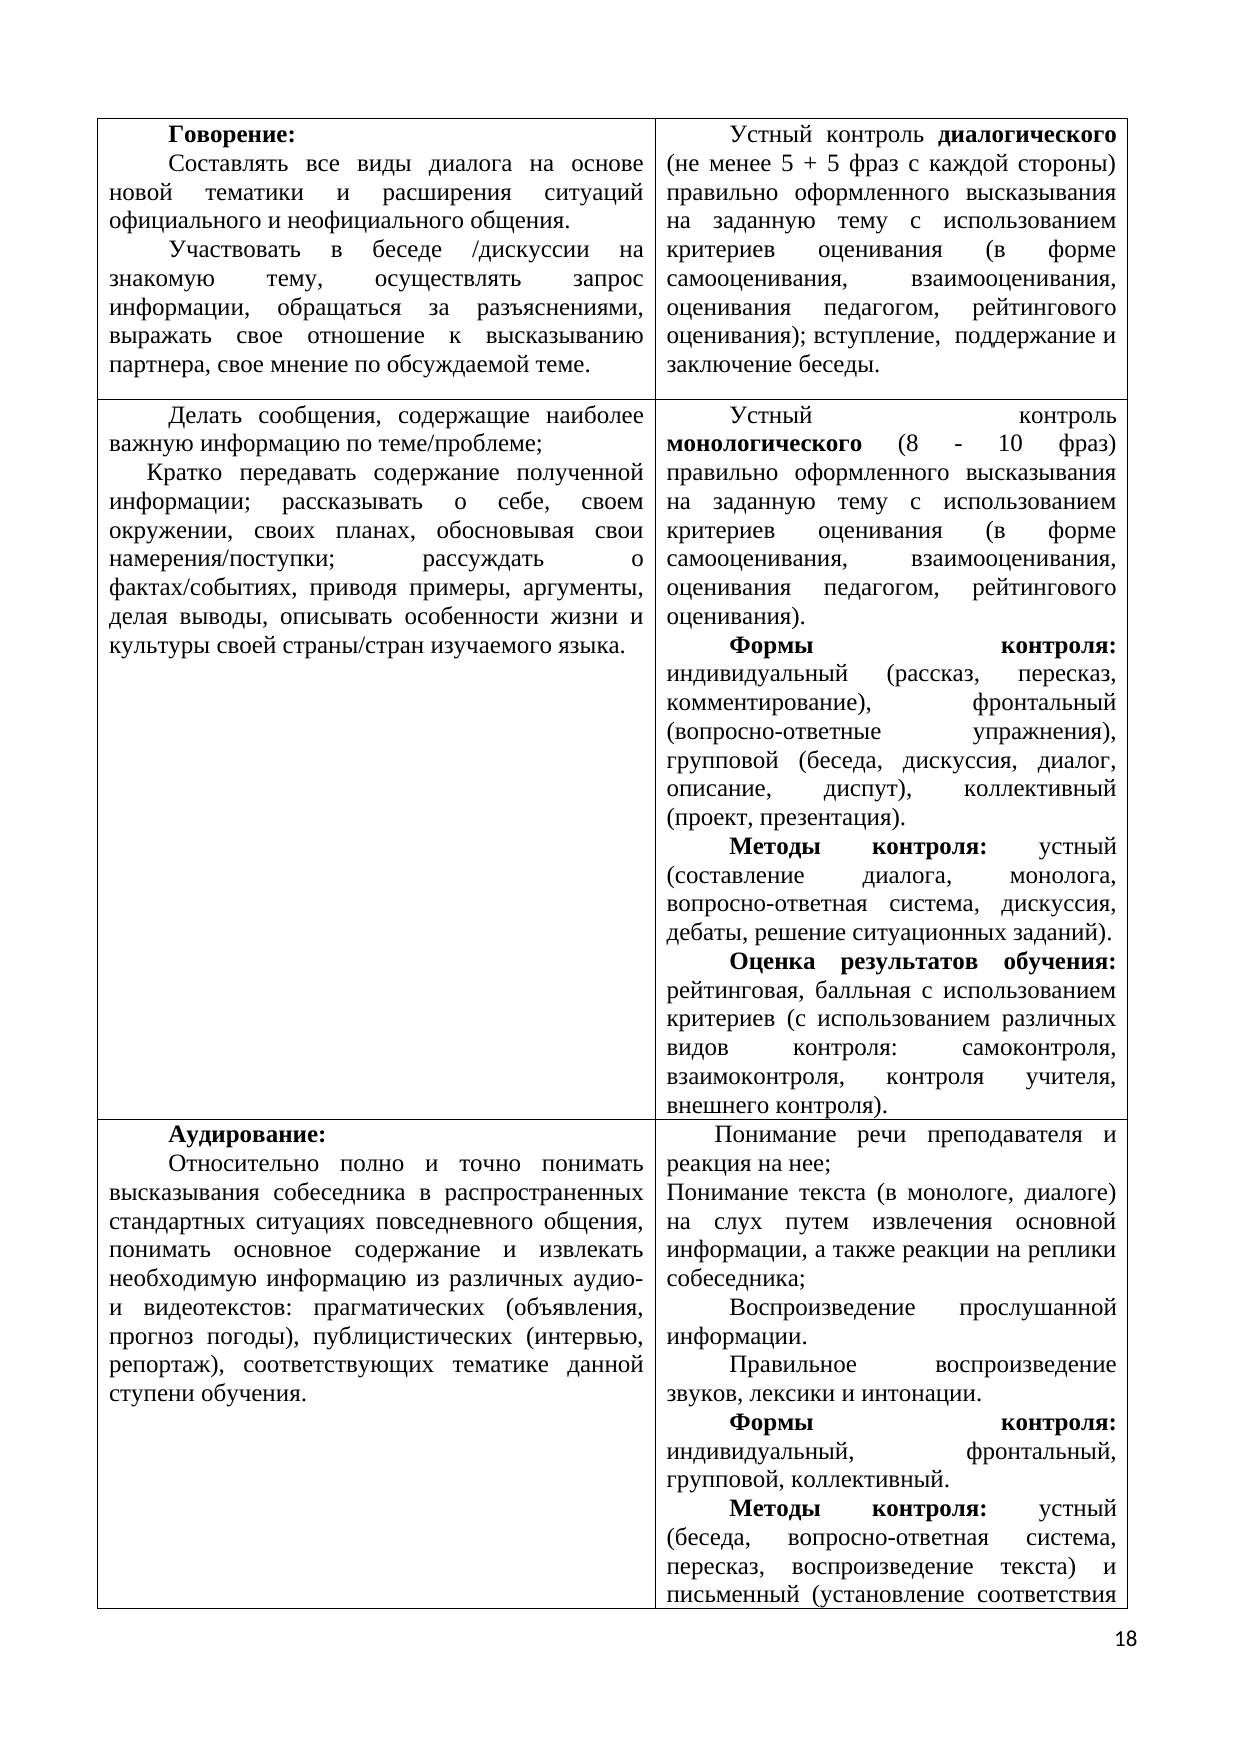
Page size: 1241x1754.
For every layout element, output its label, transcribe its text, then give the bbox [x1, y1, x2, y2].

table_cell Устный контроль монологического (8 - 10 фраз) правильно оформленного высказывания на заданную тему с использованием критериев оценивания (в форме самооценивания, взаимооценивания, оценивания педагогом, рейтингового оценивания). Формы контроля: индивидуальный (рассказ, пересказ, комментирование), фронтальный (вопросно-ответные упражнения), групповой (беседа, дискуссия, диалог, описание, диспут), коллективный (проект, презентация). Методы контроля: устный (составление диалога, монолога, вопросно-ответная система, дискуссия, дебаты, решение ситуационных заданий). Оценка результатов обучения: рейтинговая, балльная с использованием критериев (с использованием различных видов контроля: самоконтроля, взаимоконтроля, контроля учителя, внешнего контроля). [656, 400, 1127, 1118]
table_cell Делать сообщения, содержащие наиболее важную информацию по теме/проблеме; Кратко передавать содержание полученной информации; рассказывать о себе, своем окружении, своих планах, обосновывая свои намерения/поступки; рассуждать о фактах/событиях, приводя примеры, аргументы, делая выводы, описывать особенности жизни и культуры своей страны/стран изучаемого языка. [98, 400, 655, 1118]
table_cell Устный контроль диалогического (не менее 5 + 5 фраз с каждой стороны) правильно оформленного высказывания на заданную тему с использованием критериев оценивания (в форме самооценивания, взаимооценивания, оценивания педагогом, рейтингового оценивания); вступление, поддержание и заключение беседы. [656, 119, 1127, 399]
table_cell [98, 1120, 655, 1608]
table_cell Говорение: Составлять все виды диалога на основе новой тематики и расширения ситуаций официального и неофициального общения. Участвовать в беседе /дискуссии на знакомую тему, осуществлять запрос информации, обращаться за разъяснениями, выражать свое отношение к высказыванию партнера, свое мнение по обсуждаемой теме. [98, 119, 655, 399]
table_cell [656, 1120, 1127, 1608]
